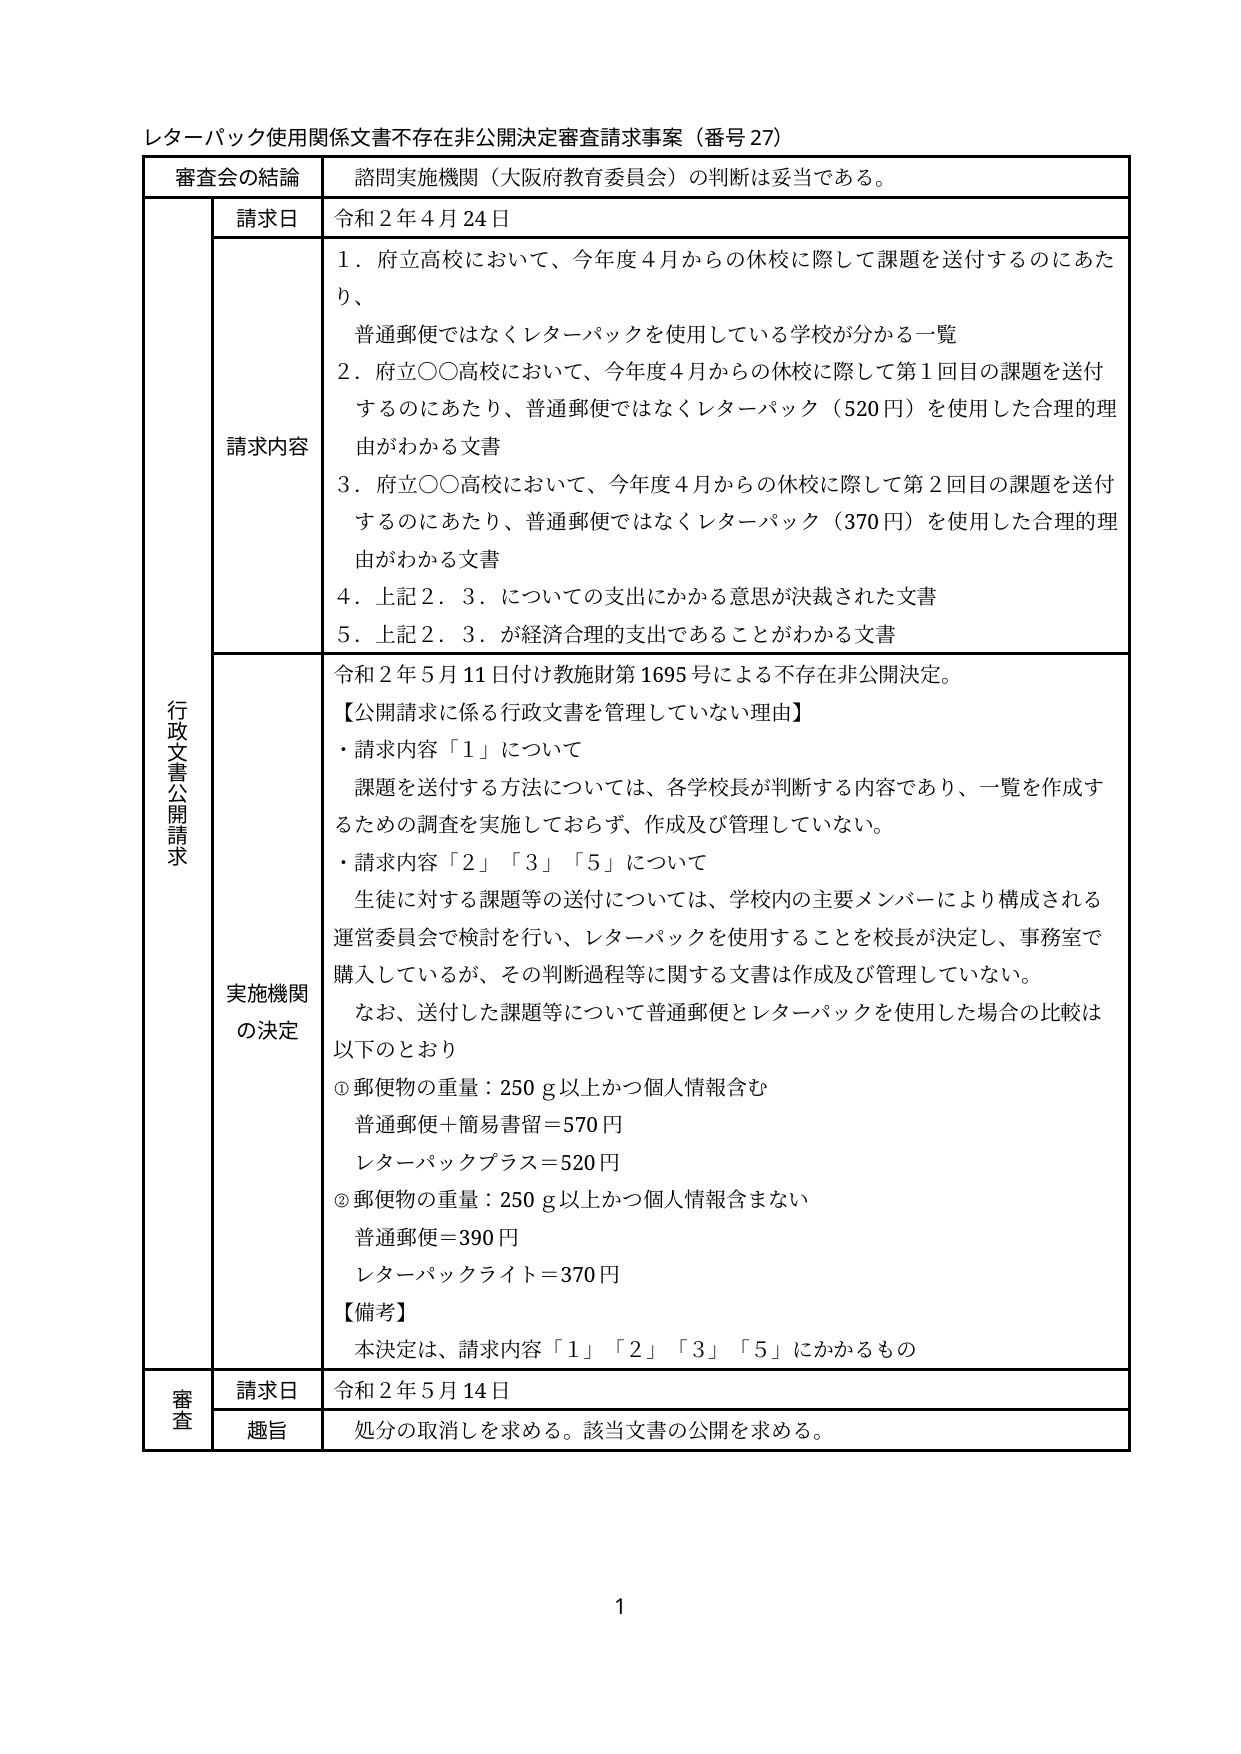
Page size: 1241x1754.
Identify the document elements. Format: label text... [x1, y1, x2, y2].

table_cell 行政文書公開請求 [145, 199, 211, 1367]
table_cell 趣旨 [214, 1411, 321, 1449]
table_cell 請求内容 [214, 239, 321, 652]
table_cell １．府立高校において、今年度４月からの休校に際して課題を送付するのにあたり、 普通郵便ではなくレターパックを使用している学校が分かる一覧 ２．府立○○高校において、今年度４月からの休校に際して第１回目の課題を送付 するのにあたり、普通郵便ではなくレターパック（520円）を使用した合理的理由がわかる文書 ３．府立○○高校において、今年度４月からの休校に際して第２回目の課題を送付するのにあたり、普通郵便ではなくレターパック（370円）を使用した合理的理由がわかる文書 ４．上記２．３．についての支出にかかる意思が決裁された文書 ５．上記２．３．が経済合理的支出であることがわかる文書 [324, 239, 1128, 652]
table_header 諮問実施機関（大阪府教育委員会）の判断は妥当である。 [324, 158, 1128, 196]
table_cell 請求日 [214, 1371, 321, 1408]
table_cell 実施機関 の決定 [214, 655, 321, 1367]
table_cell 令和２年５月14日 [324, 1371, 1128, 1408]
text レターパック使用関係文書不存在非公開決定審査請求事案（番号27） [142, 117, 1098, 155]
table_cell 令和２年５月11日付け教施財第1695号による不存在非公開決定。 【公開請求に係る行政文書を管理していない理由】 ・請求内容「１」について 課題を送付する方法については、各学校長が判断する内容であり、一覧を作成するための調査を実施しておらず、作成及び管理していない。 ・請求内容「２」「３」「５」について 生徒に対する課題等の送付については、学校内の主要メンバーにより構成される運営委員会で検討を行い、レターパックを使用することを校長が決定し、事務室で購入しているが、その判断過程等に関する文書は作成及び管理していない。 なお、送付した課題等について普通郵便とレターパックを使用した場合の比較は以下のとおり ①郵便物の重量：250ｇ以上かつ個人情報含む 普通郵便＋簡易書留＝570円 レターパックプラス＝520円 ②郵便物の重量：250ｇ以上かつ個人情報含まない 普通郵便＝390円 レターパックライト＝370円 【備考】 本決定は、請求内容「１」「２」「３」「５」にかかるもの [324, 655, 1128, 1367]
table_header 審査会の結論 [145, 158, 321, 196]
table_cell 処分の取消しを求める。該当文書の公開を求める。 [324, 1411, 1128, 1449]
table_cell 令和２年４月24日 [324, 199, 1128, 236]
table_cell 請求日 [214, 199, 321, 236]
table_cell 審査請求書 [145, 1371, 211, 1449]
